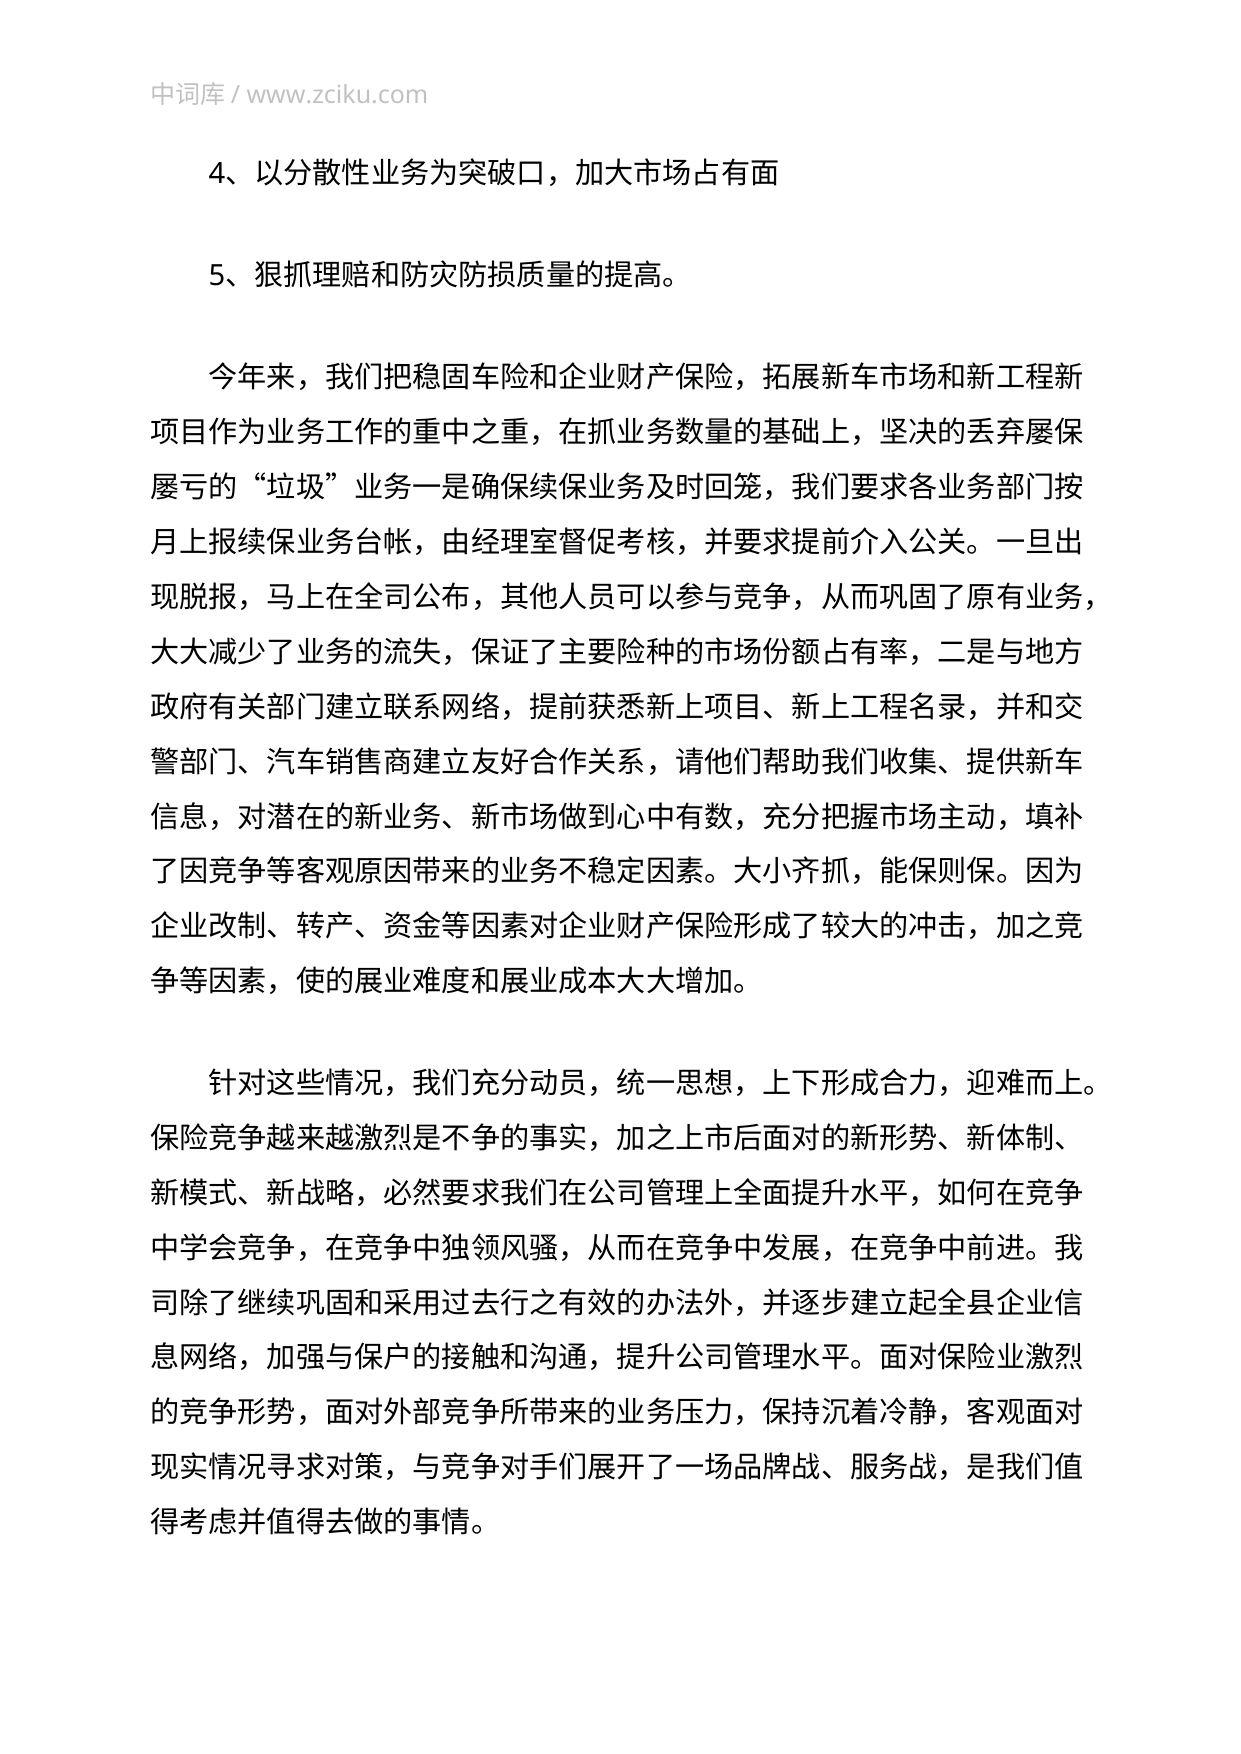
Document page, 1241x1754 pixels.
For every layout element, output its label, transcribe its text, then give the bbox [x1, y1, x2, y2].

text 针对这些情况，我们充分动员，统一思想，上下形成合力，迎难而上。保险竞争越来越激烈是不争的事实，加之上市后面对的新形势、新体制、新模式、新战略，必然要求我们在公司管理上全面提升水平，如何在竞争中学会竞争，在竞争中独领风骚，从而在竞争中发展，在竞争中前进。我司除了继续巩固和采用过去行之有效的办法外，并逐步建立起全县企业信息网络，加强与保户的接触和沟通，提升公司管理水平。面对保险业激烈的竞争形势，面对外部竞争所带来的业务压力，保持沉着冷静，客观面对现实情况寻求对策，与竞争对手们展开了一场品牌战、服务战，是我们值得考虑并值得去做的事情。 [150, 1059, 1090, 1541]
text 今年来，我们把稳固车险和企业财产保险，拓展新车市场和新工程新项目作为业务工作的重中之重，在抓业务数量的基础上，坚决的丢弃屡保屡亏的“垃圾”业务一是确保续保业务及时回笼，我们要求各业务部门按月上报续保业务台帐，由经理室督促考核，并要求提前介入公关。一旦出现脱报，马上在全司公布，其他人员可以参与竞争，从而巩固了原有业务，大大减少了业务的流失，保证了主要险种的市场份额占有率，二是与地方政府有关部门建立联系网络，提前获悉新上项目、新上工程名录，并和交警部门、汽车销售商建立友好合作关系，请他们帮助我们收集、提供新车信息，对潜在的新业务、新市场做到心中有数，充分把握市场主动，填补了因竞争等客观原因带来的业务不稳定因素。大小齐抓，能保则保。因为企业改制、转产、资金等因素对企业财产保险形成了较大的冲击，加之竞争等因素，使的展业难度和展业成本大大增加。 [150, 354, 1090, 1000]
text 4、以分散性业务为突破口，加大市场占有面 [150, 150, 1090, 192]
text 5、狠抓理赔和防灾防损质量的提高。 [150, 252, 1090, 294]
